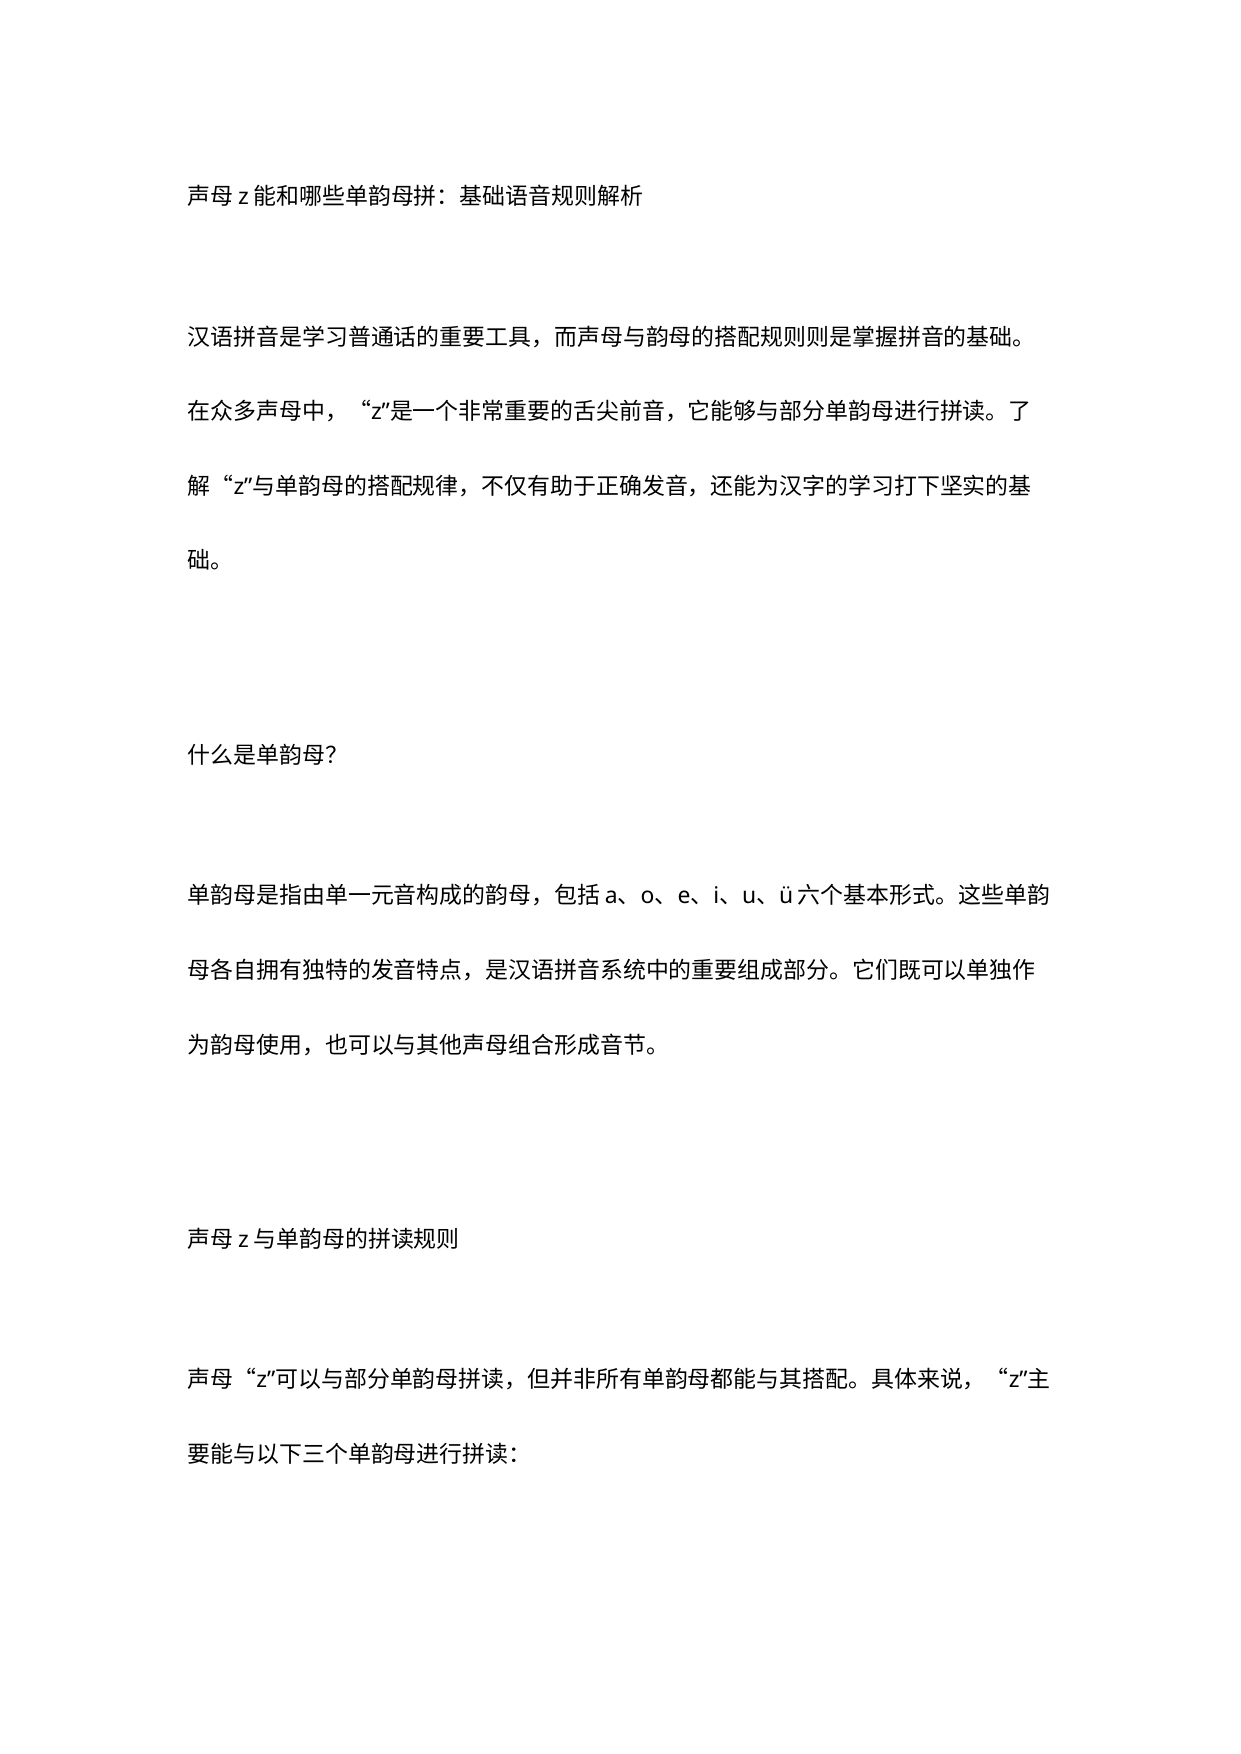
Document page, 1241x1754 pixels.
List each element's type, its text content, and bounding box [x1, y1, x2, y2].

text 声母z能和哪些单韵母拼：基础语音规则解析 [187, 162, 1053, 227]
text 单韵母是指由单一元音构成的韵母，包括a、o、e、i、u、ü六个基本形式。这些单韵母各自拥有独特的发音特点，是汉语拼音系统中的重要组成部分。它们既可以单独作为韵母使用，也可以与其他声母组合形成音节。 [187, 861, 1053, 1076]
text 汉语拼音是学习普通话的重要工具，而声母与韵母的搭配规则则是掌握拼音的基础。在众多声母中，“z”是一个非常重要的舌尖前音，它能够与部分单韵母进行拼读。了解“z”与单韵母的搭配规律，不仅有助于正确发音，还能为汉字的学习打下坚实的基础。 [187, 302, 1053, 592]
text 声母z与单韵母的拼读规则 [187, 1205, 1053, 1270]
text 声母“z”可以与部分单韵母拼读，但并非所有单韵母都能与其搭配。具体来说，“z”主要能与以下三个单韵母进行拼读： [187, 1345, 1053, 1485]
text 什么是单韵母？ [187, 721, 1053, 786]
